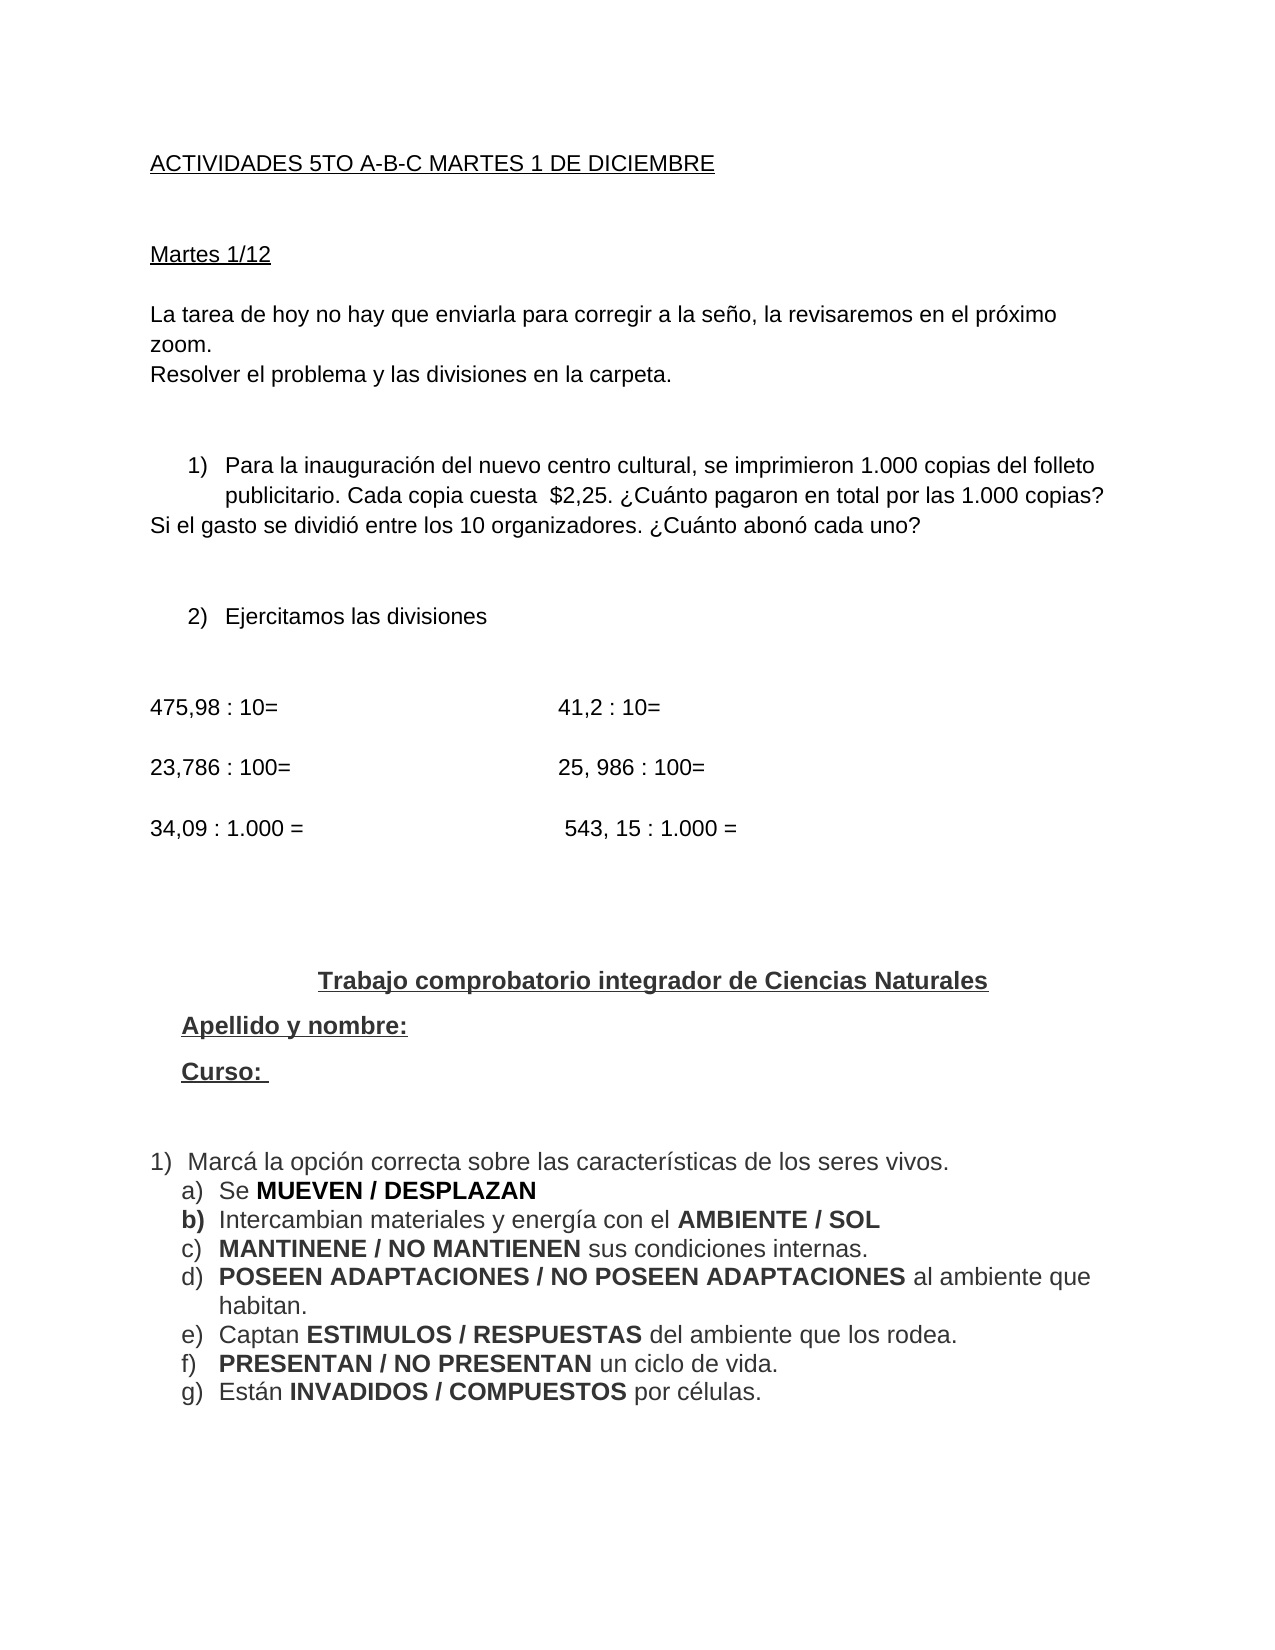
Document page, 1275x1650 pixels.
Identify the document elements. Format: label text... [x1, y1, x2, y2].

text La tarea de hoy no hay que enviarla para corregir a la seño, la revisaremos en el próximo zoom. [150, 301, 1125, 358]
text 34,09 : 1.000 = 543, 15 : 1.000 = [150, 814, 1125, 841]
list Ejercitamos las divisiones [187, 603, 1125, 629]
list Para la inauguración del nuevo centro cultural, se imprimieron 1.000 copias del folleto publicitario. Cada copia cuesta $2,25. ¿Cuánto pagaron en total por las 1.000 copias? [187, 452, 1125, 509]
text 23,786 : 100= 25, 986 : 100= [150, 754, 1125, 781]
list Están INVADIDOS / COMPUESTOS por células. [181, 1377, 1125, 1406]
text Martes 1/12 [150, 241, 1125, 267]
list POSEEN ADAPTACIONES / NO POSEEN ADAPTACIONES al ambiente que habitan. [181, 1262, 1125, 1320]
list Captan ESTIMULOS / RESPUESTAS del ambiente que los rodea. [181, 1320, 1125, 1348]
text Apellido y nombre: [150, 1011, 1125, 1040]
text Trabajo comprobatorio integrador de Ciencias Naturales [150, 966, 1125, 994]
list Se MUEVEN / DESPLAZAN [181, 1176, 1125, 1205]
text Si el gasto se dividió entre los 10 organizadores. ¿Cuánto abonó cada uno? [150, 512, 1125, 539]
text 475,98 : 10= 41,2 : 10= [150, 694, 1125, 720]
list Marcá la opción correcta sobre las características de los seres vivos. [150, 1147, 1125, 1176]
list Intercambian materiales y energía con el AMBIENTE / SOL [181, 1205, 1125, 1233]
text Curso: [150, 1056, 1125, 1085]
text ACTIVIDADES 5TO A-B-C MARTES 1 DE DICIEMBRE [150, 150, 1125, 176]
list MANTINENE / NO MANTIENEN sus condiciones internas. [181, 1233, 1125, 1262]
list PRESENTAN / NO PRESENTAN un ciclo de vida. [181, 1348, 1125, 1377]
text Resolver el problema y las divisiones en la carpeta. [150, 361, 1125, 388]
